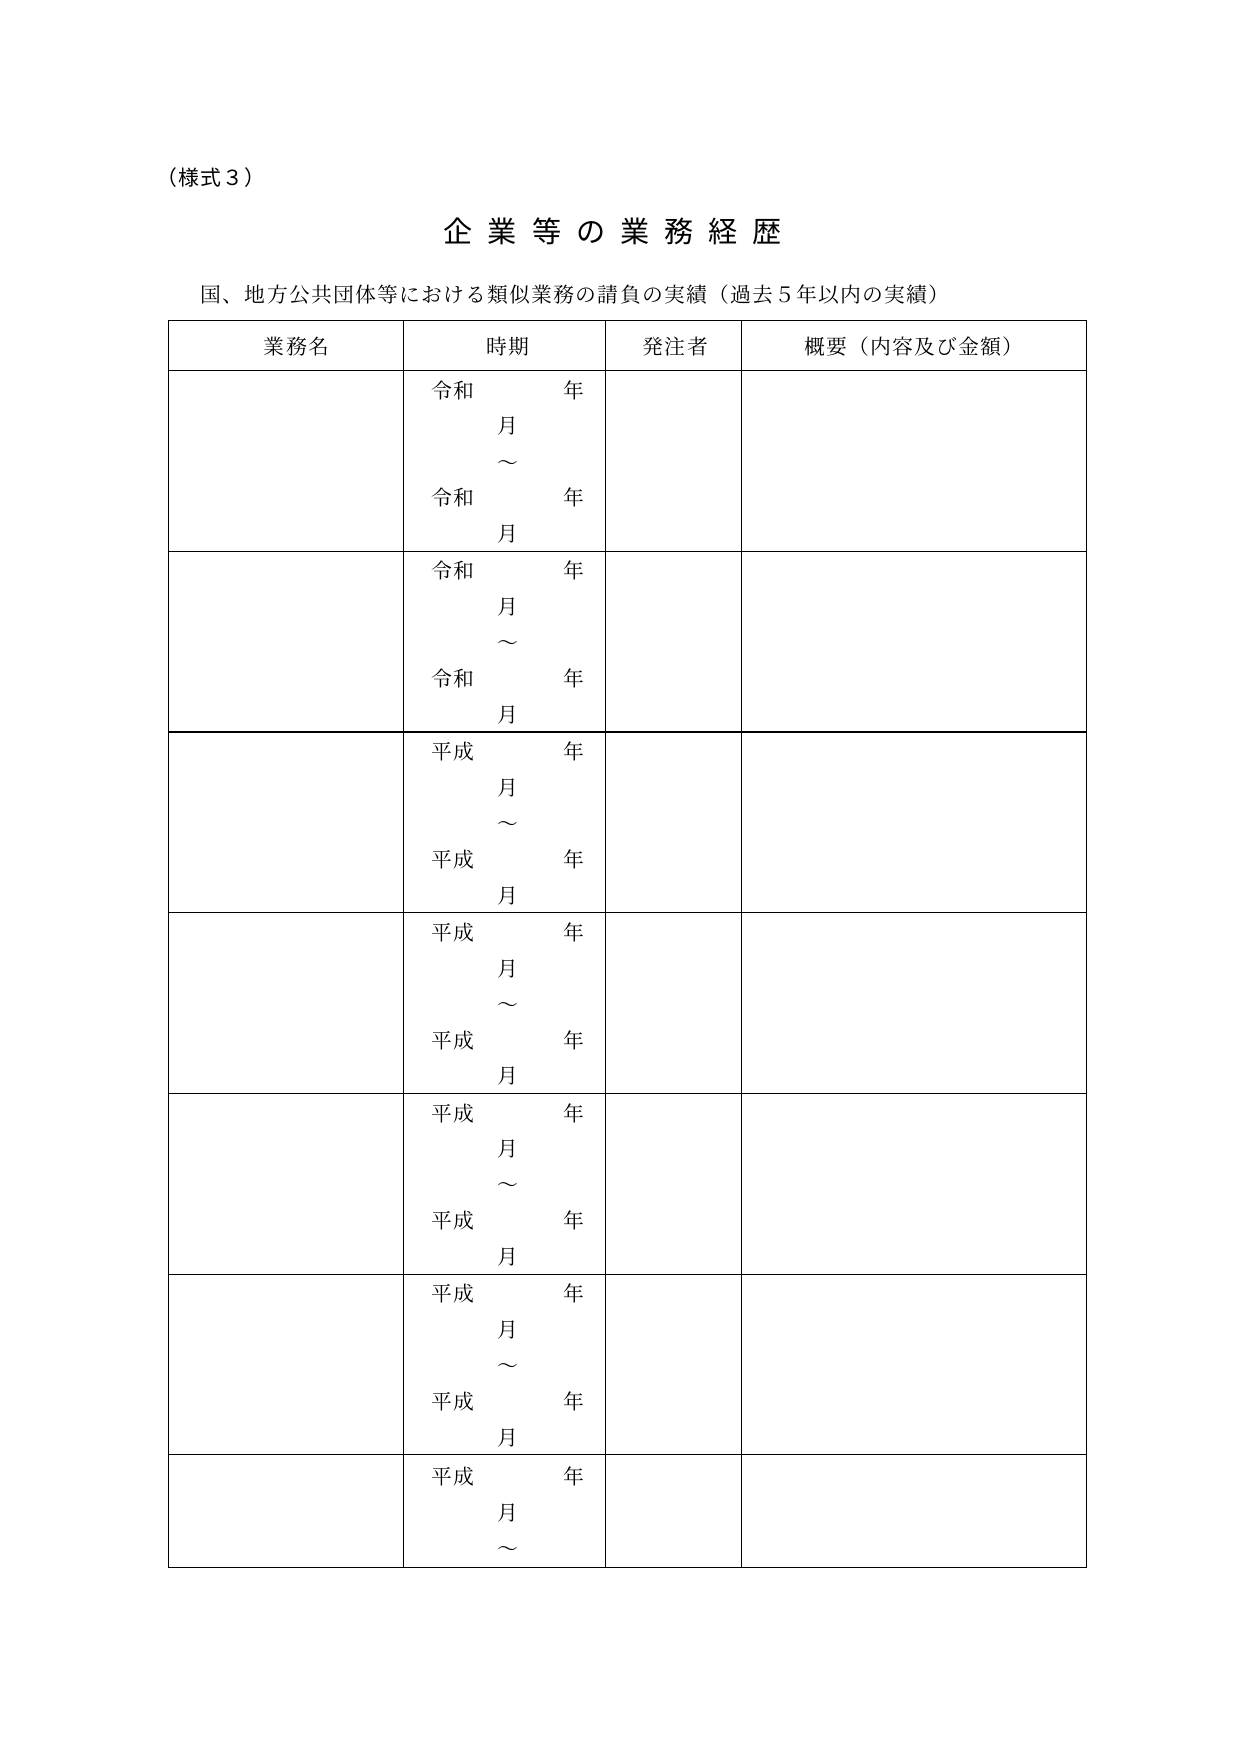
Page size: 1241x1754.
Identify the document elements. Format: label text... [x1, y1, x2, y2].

table_cell 時期 [404, 321, 605, 370]
table_cell [606, 913, 741, 1093]
table_cell 平成 年 月 ～ 平成 年 月 [404, 913, 605, 1093]
table_cell [742, 1275, 1086, 1454]
table_cell [169, 371, 403, 551]
table_cell [606, 1275, 741, 1454]
table_cell [169, 552, 403, 731]
table_cell [742, 1455, 1086, 1567]
table_cell [742, 913, 1086, 1093]
table_cell 平成 年 月 ～ 平成 年 月 [404, 1455, 605, 1567]
table_cell [606, 733, 741, 912]
table_cell 概要（内容及び金額） [742, 321, 1086, 370]
table_cell 平成 年 月 ～ 平成 年 月 [404, 733, 605, 912]
table_cell [169, 1455, 403, 1567]
table_cell [742, 1094, 1086, 1274]
table_cell 発注者 [606, 321, 741, 370]
text 企業等の業務経歴 [156, 194, 1084, 266]
table_cell [606, 1094, 741, 1274]
table_cell 令和 年 月 ～ 令和 年 月 [404, 371, 605, 551]
table_cell [169, 913, 403, 1093]
table_cell [169, 1094, 403, 1274]
table_cell [606, 552, 741, 731]
table_cell 令和 年 月 ～ 令和 年 月 [404, 552, 605, 731]
table_cell [169, 1275, 403, 1454]
table_cell [169, 733, 403, 912]
text （様式３） [156, 158, 995, 194]
table_cell [742, 371, 1086, 551]
table_cell [742, 552, 1086, 731]
table_cell [606, 371, 741, 551]
table_cell 平成 年 月 ～ 平成 年 月 [404, 1094, 605, 1274]
table_cell [742, 733, 1086, 912]
table_header 国、地方公共団体等における類似業務の請負の実績（過去５年以内の実績） [169, 266, 1087, 320]
table_cell 業務名 [169, 321, 403, 370]
table_cell 平成 年 月 ～ 平成 年 月 [404, 1275, 605, 1454]
table_cell [606, 1455, 741, 1567]
